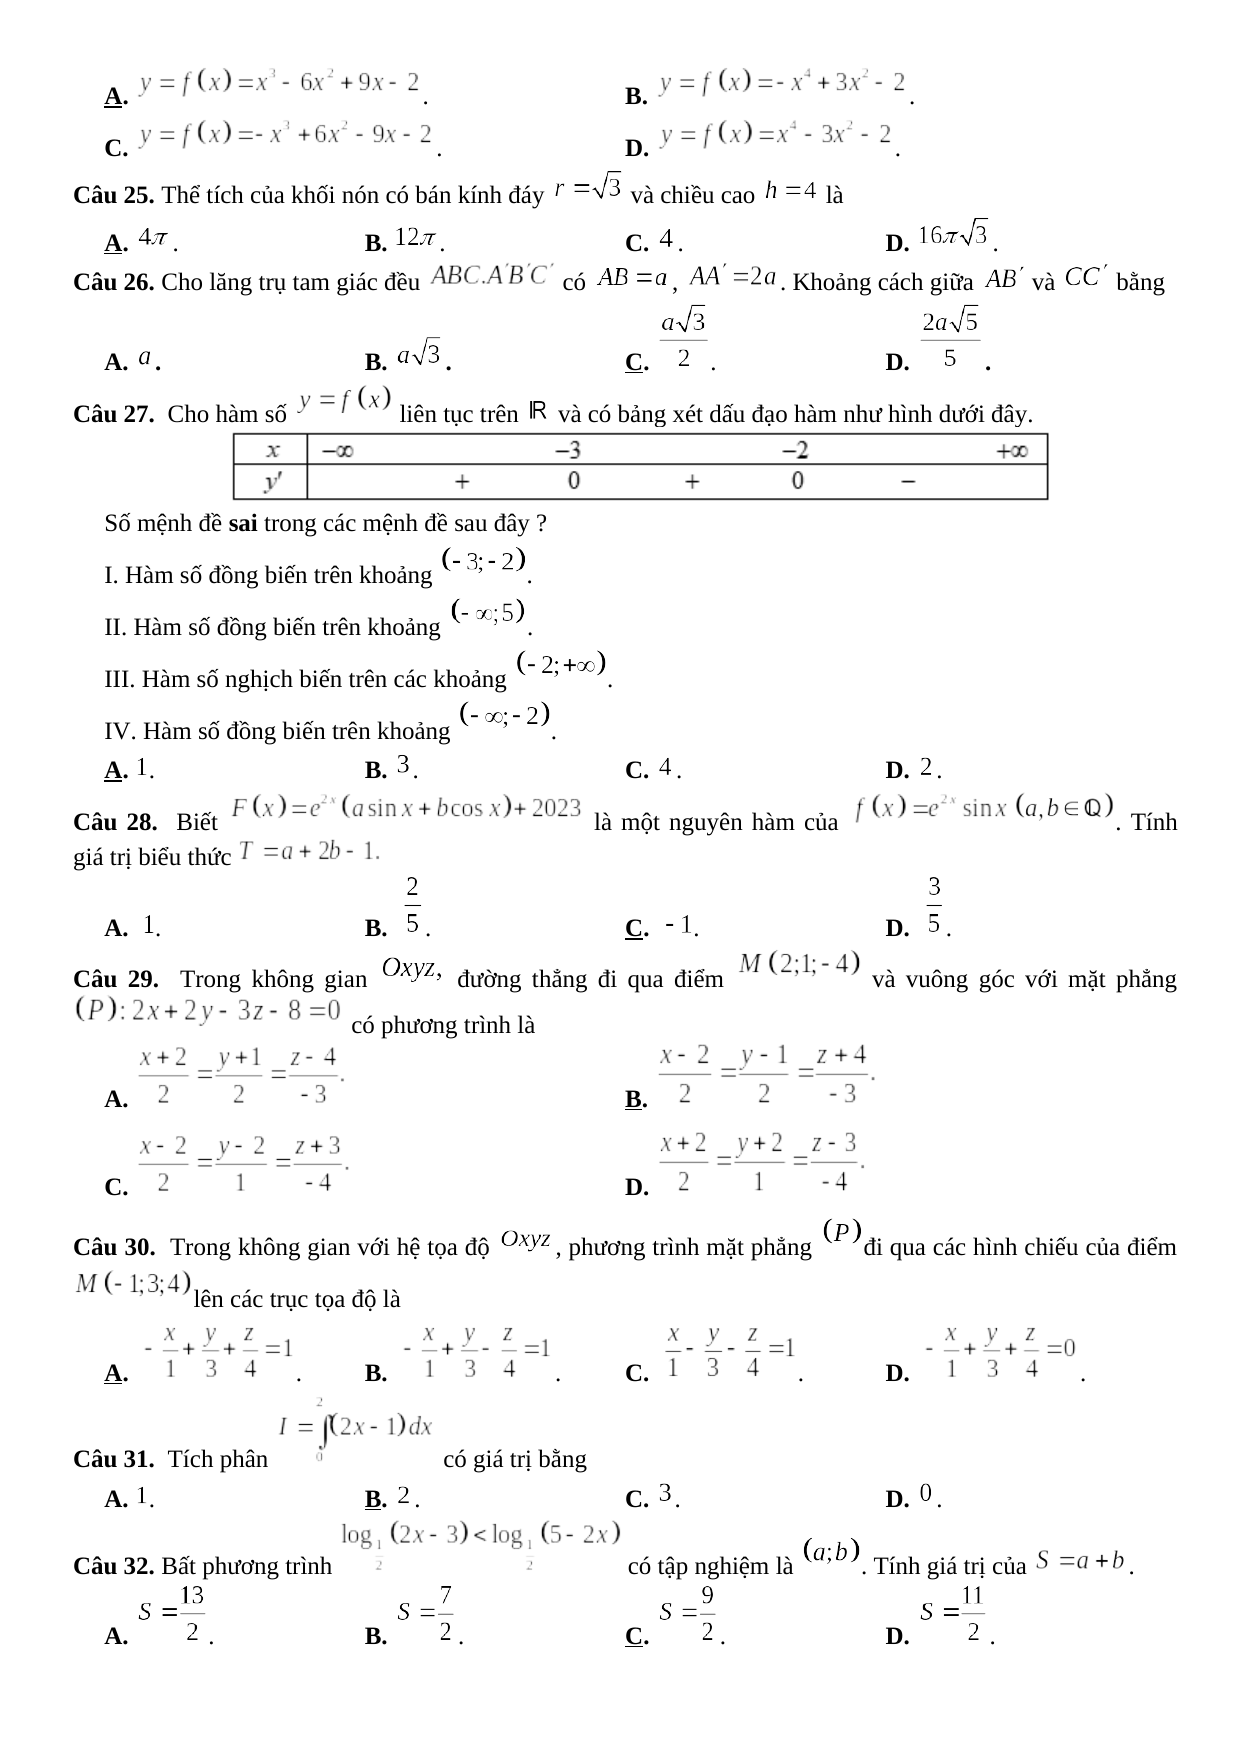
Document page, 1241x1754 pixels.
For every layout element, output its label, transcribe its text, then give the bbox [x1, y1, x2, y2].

text A. . B. . C. . D. . [73, 1580, 1178, 1649]
text Câu 28. Biết là một nguyên hàm của . Tính giá trị biểu thức [73, 788, 1178, 871]
list I. Hàm số đồng biến trên khoảng . [104, 541, 1178, 589]
text A. . B. . C. . D. . [73, 213, 1178, 256]
text A. . B. . C. . D. . [73, 749, 1178, 784]
text Câu 29. Trong không gian đường thẳng đi qua điểm và vuông góc với mặt phẳng có phương trình là [73, 946, 1178, 1038]
list IV. Hàm số đồng biến trên khoảng . [104, 697, 1178, 745]
text A. . B. . C. . D. . [73, 871, 1178, 942]
text A. . B. . C. . D. . [73, 1477, 1178, 1512]
list II. Hàm số đồng biến trên khoảng . [104, 593, 1178, 641]
text A. . B. . C. . D. . [73, 300, 1178, 376]
text A. B. [73, 1038, 1178, 1113]
text Câu 26. Cho lăng trụ tam giác đều có , . Khoảng cách giữa và bằng [73, 261, 1178, 296]
text Câu 32. Bất phương trình có tập nghiệm là . Tính giá trị của . [73, 1517, 1178, 1580]
list Số mệnh đề sai trong các mệnh đề sau đây ? [104, 508, 1178, 537]
list III. Hàm số nghịch biến trên các khoảng . [104, 645, 1178, 693]
list Câu 31. Tích phân có giá trị bằng [73, 1391, 1178, 1473]
text Câu 25. Thể tích của khối nón có bán kính đáy và chiều cao là [73, 166, 1178, 209]
text A. . B. . [73, 62, 1178, 110]
picture [227, 427, 1055, 505]
list A. . B. . C. . D. . [73, 1317, 1178, 1387]
text Câu 27. Cho hàm số liên tục trên và có bảng xét dấu đạo hàm như hình dưới đây. [73, 380, 1178, 428]
text C. D. [73, 1127, 1178, 1201]
text C. . D. . [73, 114, 1178, 162]
text Câu 30. Trong không gian với hệ tọa độ , phương trình mặt phẳng đi qua các hình chiếu của điểm lên các trục tọa độ là [73, 1214, 1178, 1313]
